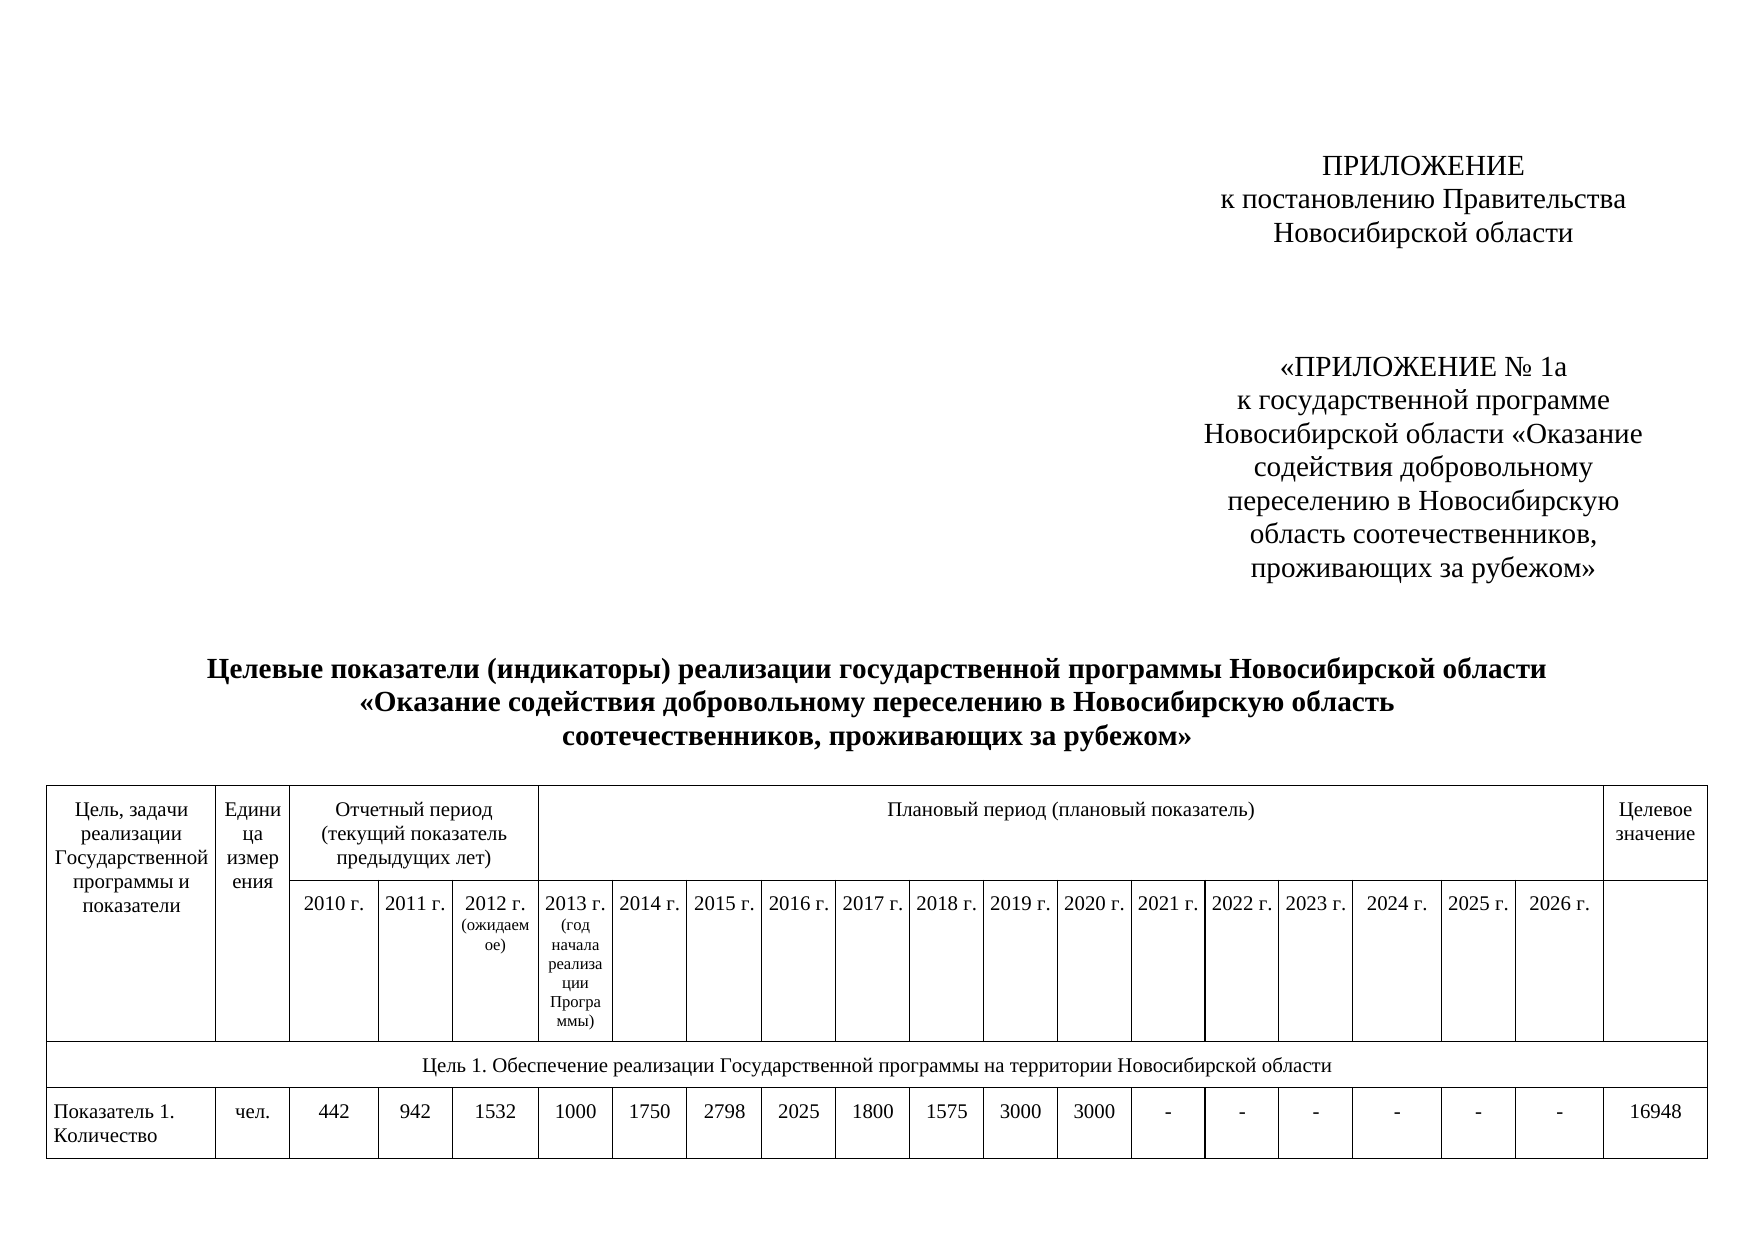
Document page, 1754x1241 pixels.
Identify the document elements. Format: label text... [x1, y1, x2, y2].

table_cell чел. [216, 1088, 289, 1158]
table_cell 3000 [1058, 1088, 1131, 1158]
table_cell 2010 г. [290, 881, 378, 1041]
table_header Целевое значение [1604, 786, 1707, 879]
table_cell - [1132, 1088, 1204, 1158]
table_cell 2014 г. [613, 881, 686, 1041]
table_cell - [1442, 1088, 1515, 1158]
table_cell 1532 [453, 1088, 538, 1158]
table_cell 1800 [836, 1088, 909, 1158]
table_cell 2013 г. (год начала реализации Программы) [539, 881, 612, 1041]
table_cell Цель 1. Обеспечение реализации Государственной программы на территории Новосибирской области [47, 1042, 1707, 1087]
text переселению в Новосибирскую [1152, 483, 1695, 517]
table_cell 2011 г. [379, 881, 452, 1041]
table_cell 2025 [762, 1088, 835, 1158]
table_cell 2016 г. [762, 881, 835, 1041]
text «ПРИЛОЖЕНИЕ № 1а [1152, 349, 1695, 382]
table_cell 2022 г. [1206, 881, 1278, 1041]
table_cell 1575 [910, 1088, 983, 1158]
text ПРИЛОЖЕНИЕ [1152, 148, 1695, 181]
table_cell 2798 [687, 1088, 761, 1158]
table_cell - [1206, 1088, 1278, 1158]
table_cell 442 [290, 1088, 378, 1158]
table_cell 2015 г. [687, 881, 761, 1041]
table_cell 2023 г. [1279, 881, 1352, 1041]
text к постановлению Правительства [1152, 181, 1695, 215]
text проживающих за рубежом» [1152, 550, 1695, 584]
title «Оказание содействия добровольному переселению в Новосибирскую область [59, 684, 1695, 718]
table_cell 2012 г. (ожидаемое) [453, 881, 538, 1041]
table_cell 942 [379, 1088, 452, 1158]
text область соотечественников, [1152, 517, 1695, 550]
table_cell 2026 г. [1516, 881, 1603, 1041]
table_header Единица измерения [216, 786, 289, 1041]
text к государственной программе [1152, 382, 1695, 416]
table_cell 2018 г. [910, 881, 983, 1041]
table_header Плановый период (плановый показатель) [539, 786, 1603, 879]
table_cell 2017 г. [836, 881, 909, 1041]
table_cell - [1279, 1088, 1352, 1158]
table_cell 1000 [539, 1088, 612, 1158]
table_cell [1604, 881, 1707, 1041]
table_cell 2019 г. [984, 881, 1057, 1041]
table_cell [47, 1088, 215, 1158]
table_cell 2021 г. [1132, 881, 1204, 1041]
title соотечественников, проживающих за рубежом» [59, 718, 1695, 751]
text Новосибирской области «Оказание содействия добровольному [1152, 416, 1695, 483]
text Новосибирской области [1152, 215, 1695, 248]
table_cell - [1516, 1088, 1603, 1158]
table_cell 2020 г. [1058, 881, 1131, 1041]
table_header Цель, задачи реализации Государственной программы и показатели [47, 786, 215, 1041]
table_cell 2025 г. [1442, 881, 1515, 1041]
title Целевые показатели (индикаторы) реализации государственной программы Новосибирской области [59, 651, 1695, 684]
table_cell 2024 г. [1353, 881, 1441, 1041]
table_header Отчетный период (текущий показатель предыдущих лет) [290, 786, 538, 879]
table_cell 1750 [613, 1088, 686, 1158]
table_cell - [1353, 1088, 1441, 1158]
table_cell 16948 [1604, 1088, 1707, 1158]
table_cell 3000 [984, 1088, 1057, 1158]
